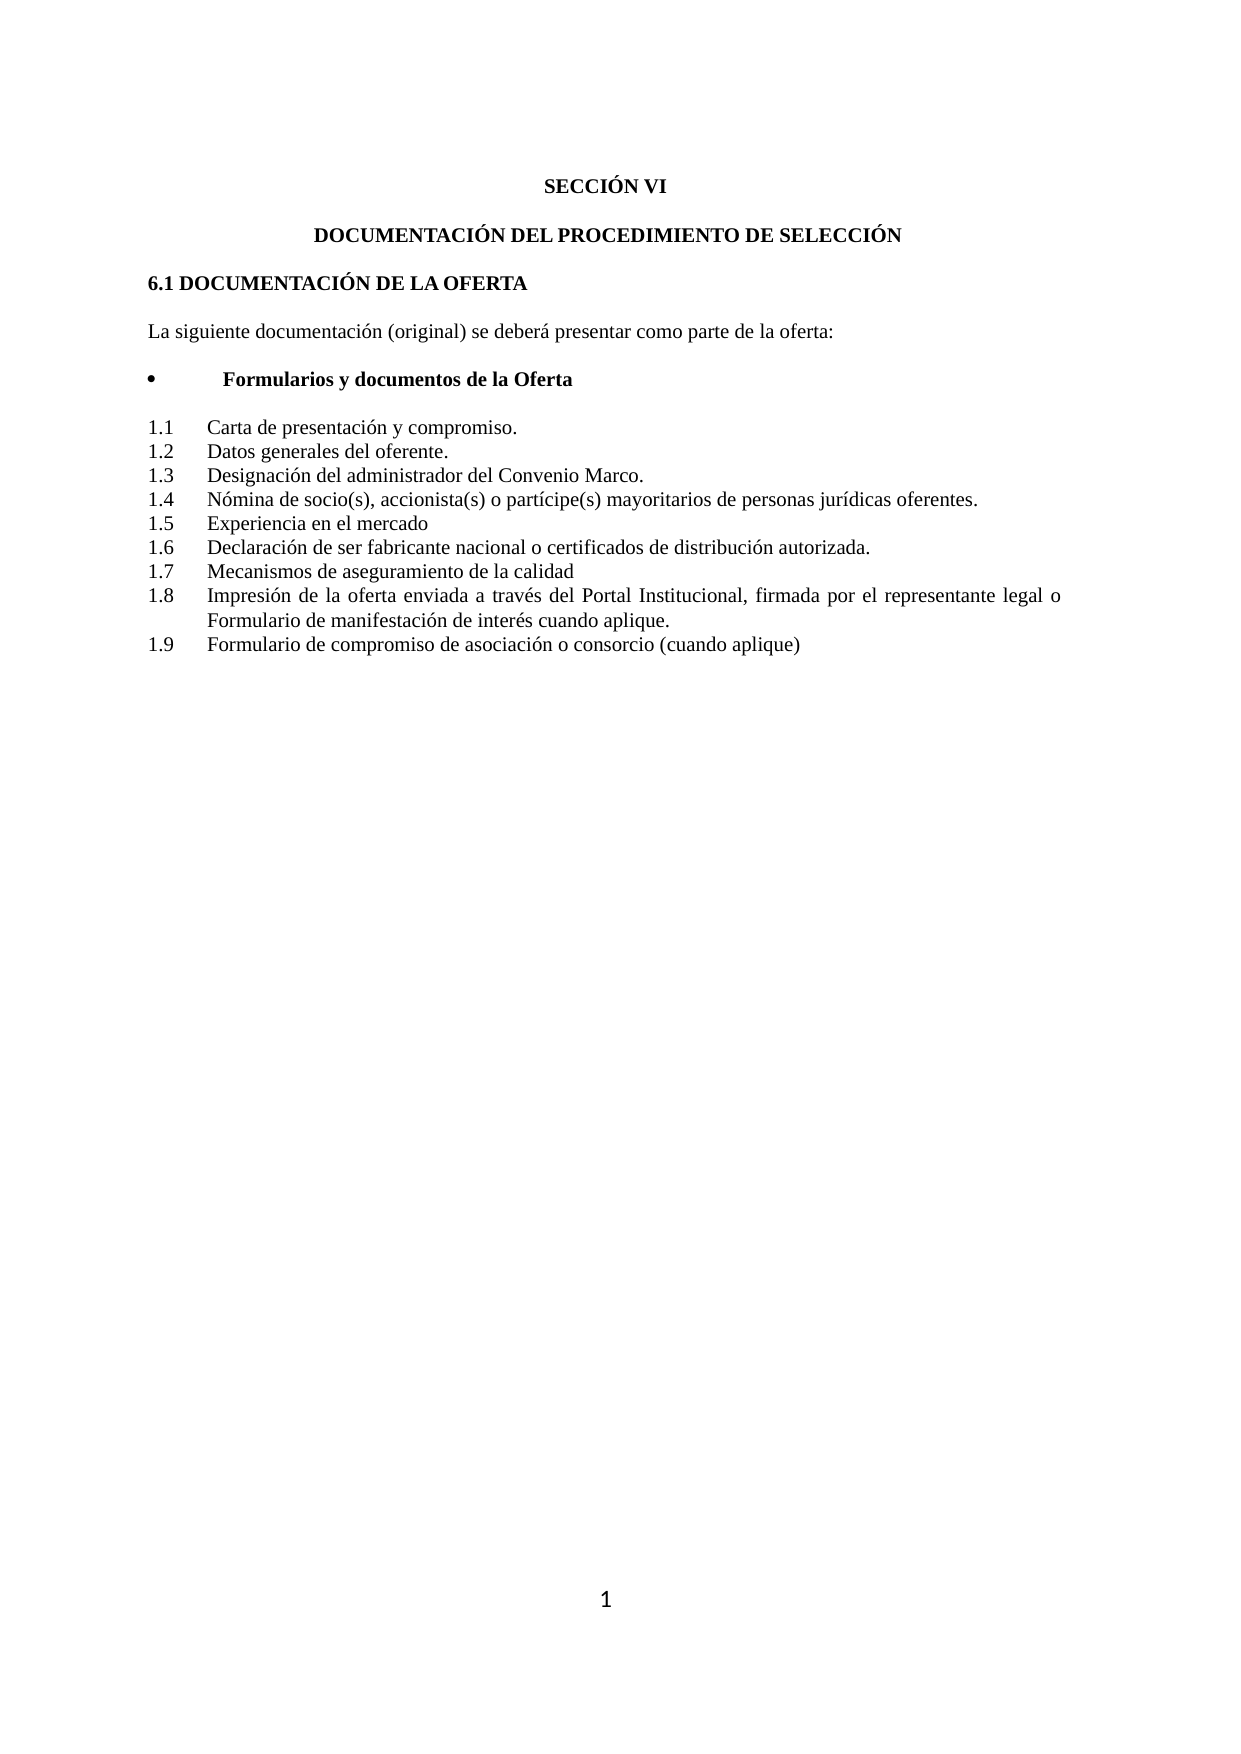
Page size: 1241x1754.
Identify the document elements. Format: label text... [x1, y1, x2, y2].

subtitle DOCUMENTACIÓN DEL PROCEDIMIENTO DE SELECCIÓN [148, 222, 1063, 247]
list Designación del administrador del Convenio Marco. [148, 463, 1063, 487]
list Experiencia en el mercado [148, 511, 1063, 535]
list Formularios y documentos de la Oferta [148, 367, 1063, 391]
list Formulario de compromiso de asociación o consorcio (cuando aplique) [148, 632, 1063, 656]
text La siguiente documentación (original) se deberá presentar como parte de la oferta: [148, 319, 1063, 343]
list Mecanismos de aseguramiento de la calidad [148, 559, 1063, 583]
list Nómina de socio(s), accionista(s) o partícipe(s) mayoritarios de personas jurídicas oferentes. [148, 487, 1063, 511]
list Impresión de la oferta enviada a través del Portal Institucional, firmada por el representante legal o Formulario de manifestación de interés cuando aplique. [148, 583, 1063, 632]
subtitle 6.1 DOCUMENTACIÓN DE LA OFERTA [148, 271, 1063, 295]
subtitle SECCIÓN VI [148, 174, 1063, 198]
list Declaración de ser fabricante nacional o certificados de distribución autorizada. [148, 535, 1063, 559]
list Datos generales del oferente. [148, 439, 1063, 463]
list Carta de presentación y compromiso. [148, 415, 1063, 439]
